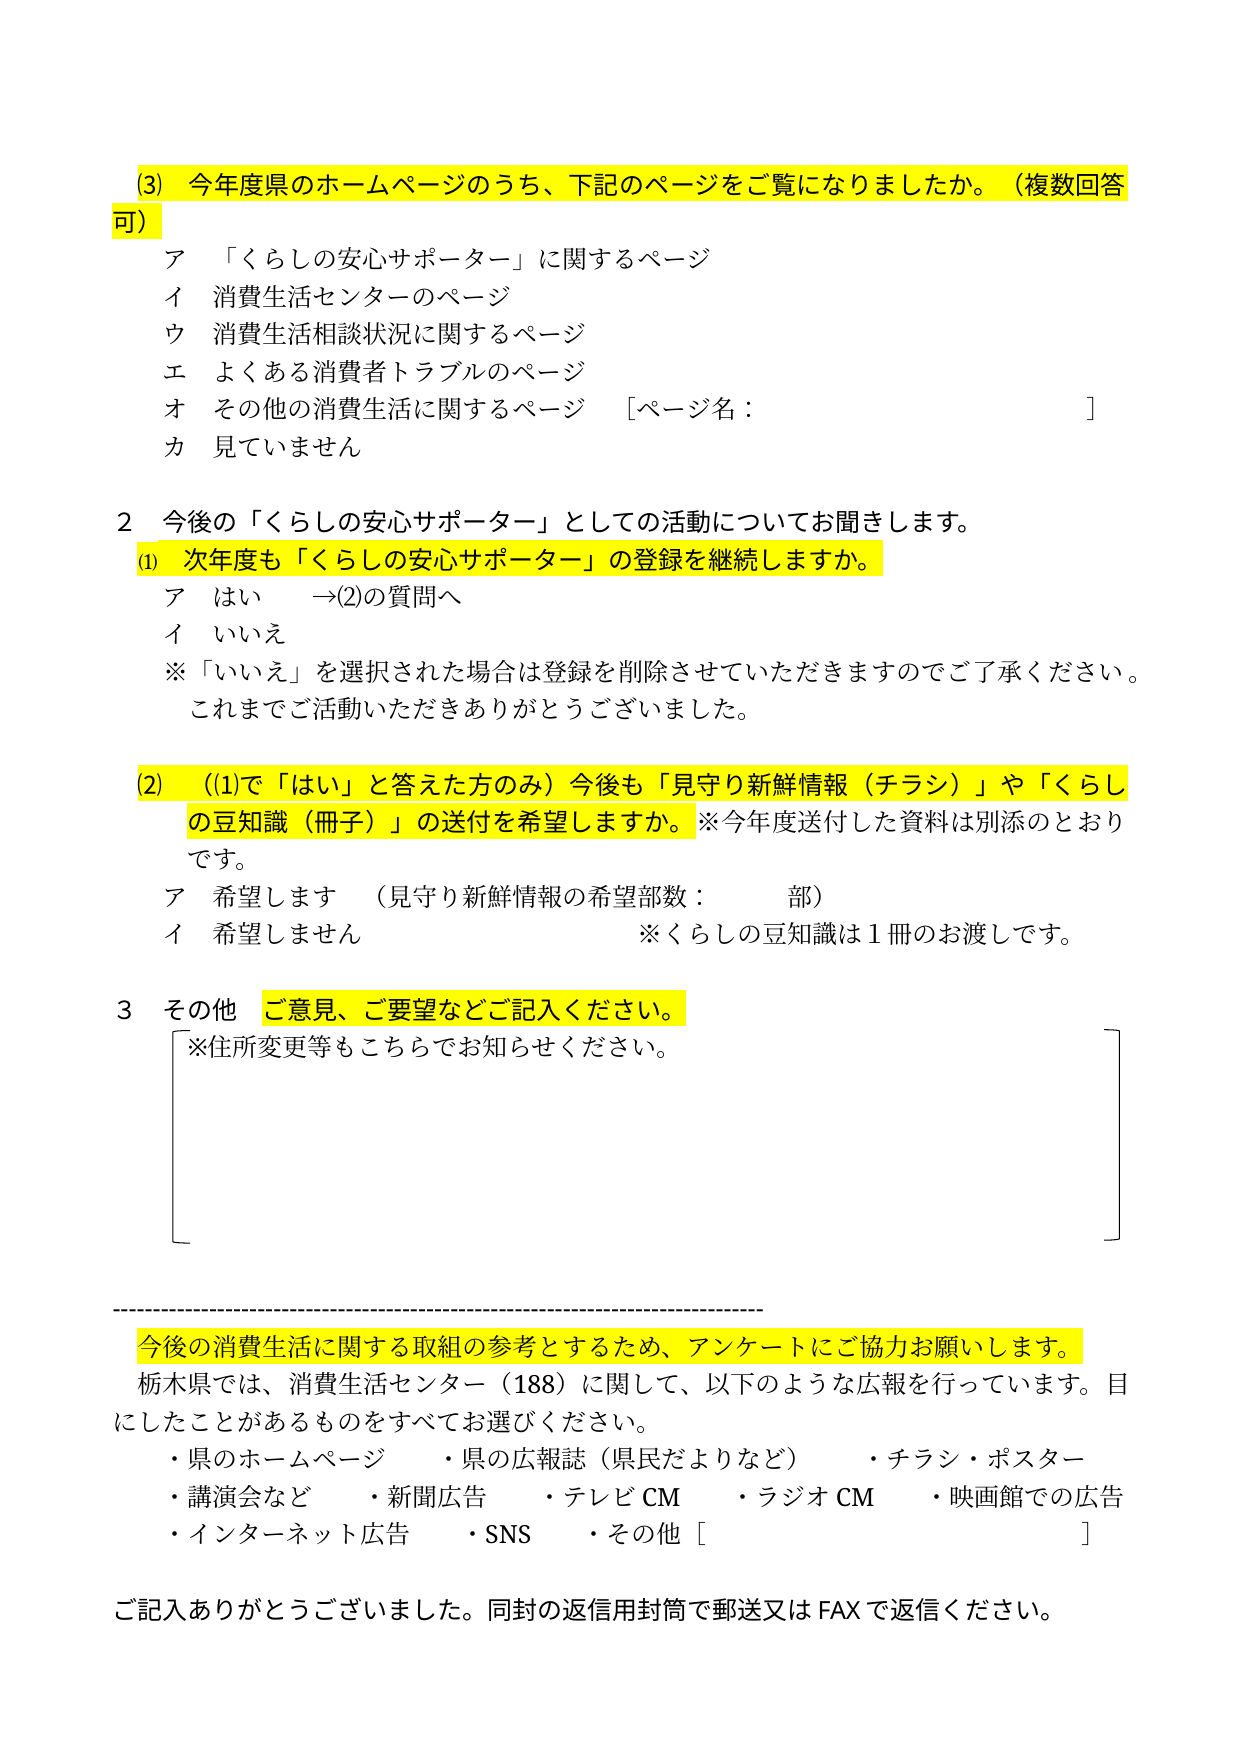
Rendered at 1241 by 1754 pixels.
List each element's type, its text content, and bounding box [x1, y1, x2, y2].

text ⑵ （⑴で「はい」と答えた方のみ）今後も「見守り新鮮情報（チラシ）」や「くらしの豆知識（冊子）」の送付を希望しますか。※今年度送付した資料は別添のとおりです。 [112, 764, 1128, 877]
text ・インターネット広告 ・SNS ・その他［ ］ [112, 1514, 1131, 1552]
text ア 「くらしの安心サポーター」に関するページ [112, 239, 1128, 277]
text ア 希望します （見守り新鮮情報の希望部数： 部） [112, 877, 1128, 914]
text エ よくある消費者トラブルのページ [112, 352, 1128, 389]
text イ いいえ [162, 614, 1128, 652]
text ⑶ 今年度県のホームページのうち、下記のページをご覧になりましたか。（複数回答可） [112, 164, 1128, 239]
text ⑴ 次年度も「くらしの安心サポーター」の登録を継続しますか。 [112, 539, 1128, 577]
text ２ 今後の「くらしの安心サポーター」としての活動についてお聞きします。 [112, 502, 1128, 539]
text --------------------------------------------------------------------------------- [112, 1289, 1131, 1327]
text ※住所変更等もこちらでお知らせください。 [112, 1027, 1128, 1064]
text ・講演会など ・新聞広告 ・テレビCM ・ラジオCM ・映画館での広告 [112, 1477, 1131, 1514]
text 今後の消費生活に関する取組の参考とするため、アンケートにご協力お願いします。 [112, 1327, 1131, 1364]
text 栃木県では、消費生活センター（188）に関して、以下のような広報を行っています。目にしたことがあるものをすべてお選びください。 [112, 1364, 1131, 1439]
text ３ その他 ご意見、ご要望などご記入ください。 [112, 989, 1128, 1027]
text ウ 消費生活相談状況に関するページ [112, 314, 1128, 352]
text ア はい →⑵の質問へ [112, 577, 1128, 614]
text ※「いいえ」を選択された場合は登録を削除させていただきますのでご了承ください。これまでご活動いただきありがとうございました。 [112, 652, 1128, 727]
text カ 見ていません [112, 427, 1128, 464]
text ・県のホームページ ・県の広報誌（県民だよりなど） ・チラシ・ポスター [112, 1439, 1131, 1477]
text オ その他の消費生活に関するページ ［ページ名： ］ [112, 389, 1128, 427]
text イ 消費生活センターのページ [112, 277, 1128, 314]
text イ 希望しません ※くらしの豆知識は１冊のお渡しです。 [112, 914, 1128, 952]
text ご記入ありがとうございました。同封の返信用封筒で郵送又はFAXで返信ください。 [112, 1589, 1128, 1627]
